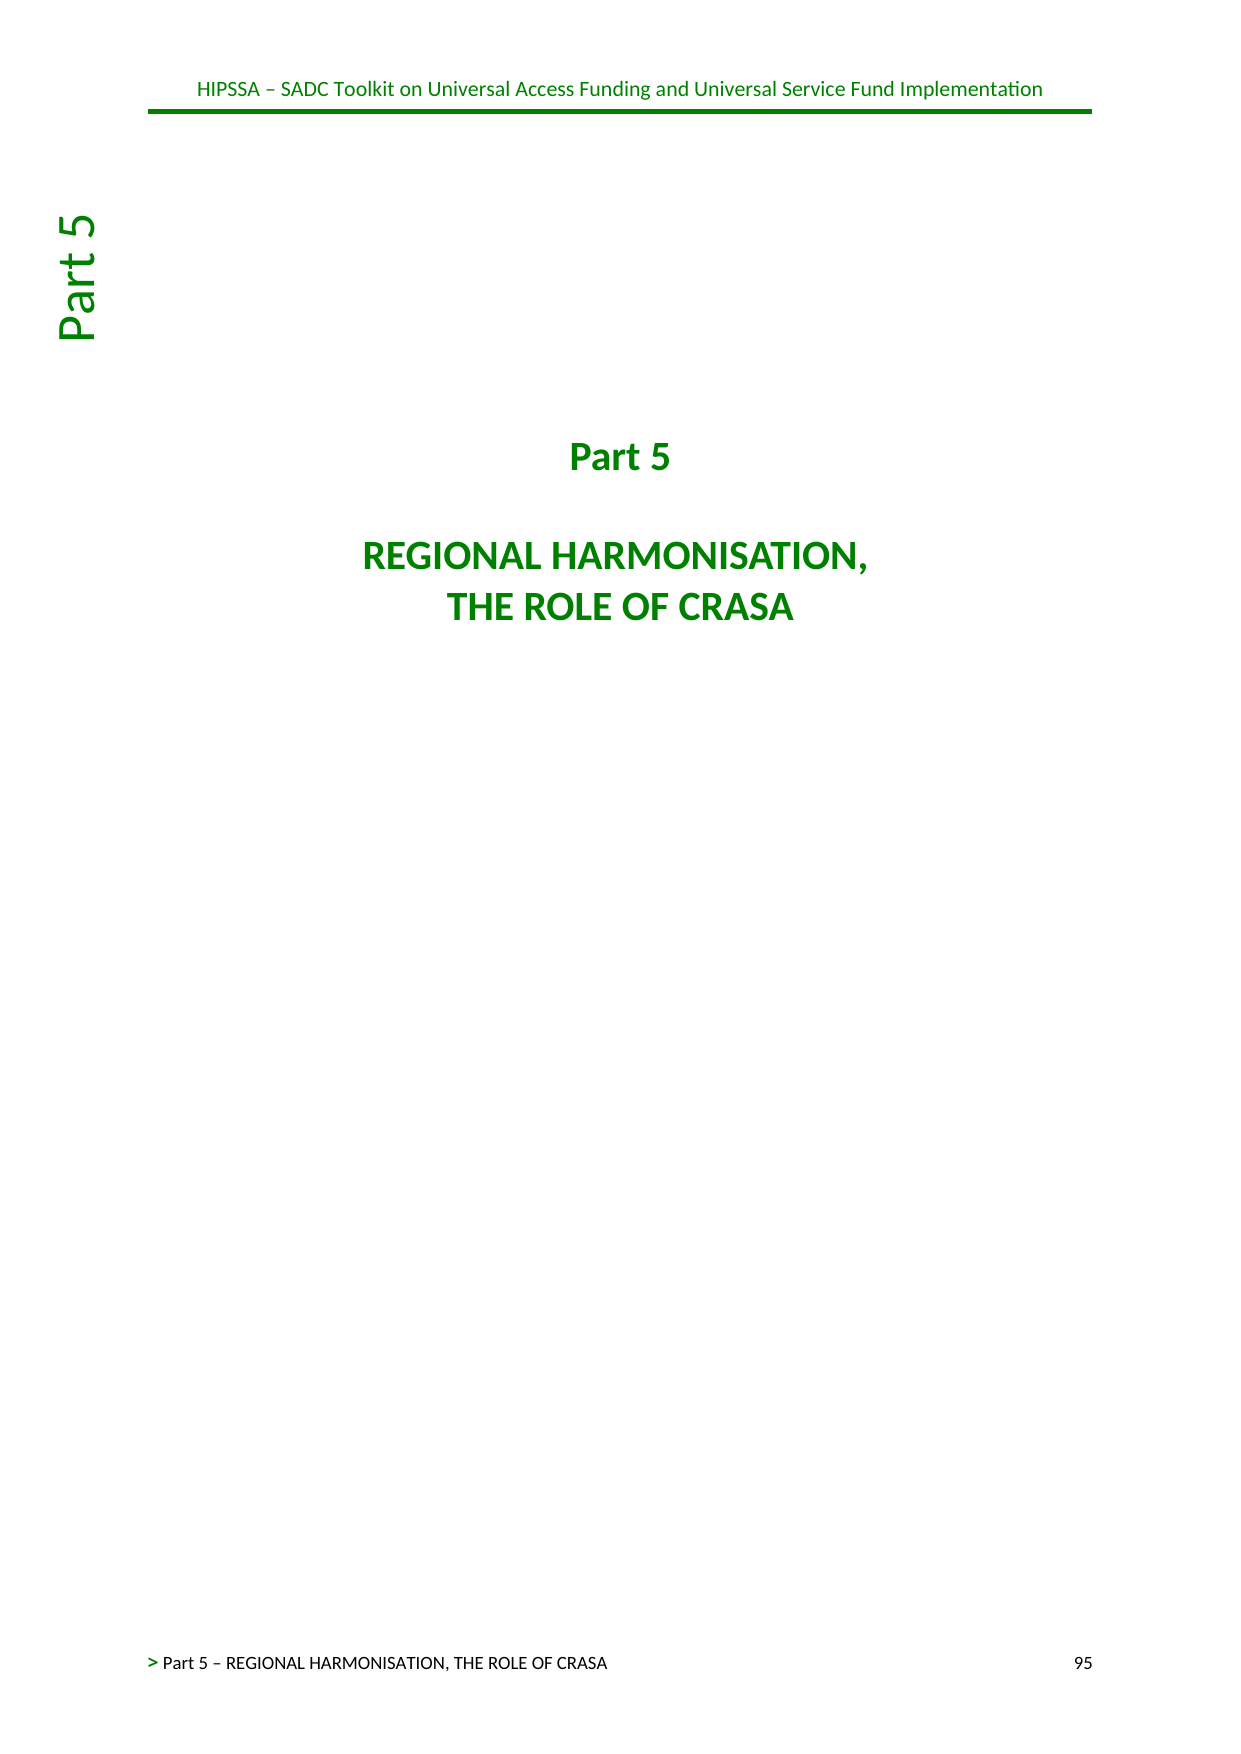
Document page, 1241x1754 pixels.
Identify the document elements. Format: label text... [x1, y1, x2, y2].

title Part 5 [148, 430, 1092, 481]
title REGIONAL HARMONISATION, THE ROLE OF CRASA [148, 529, 1092, 630]
